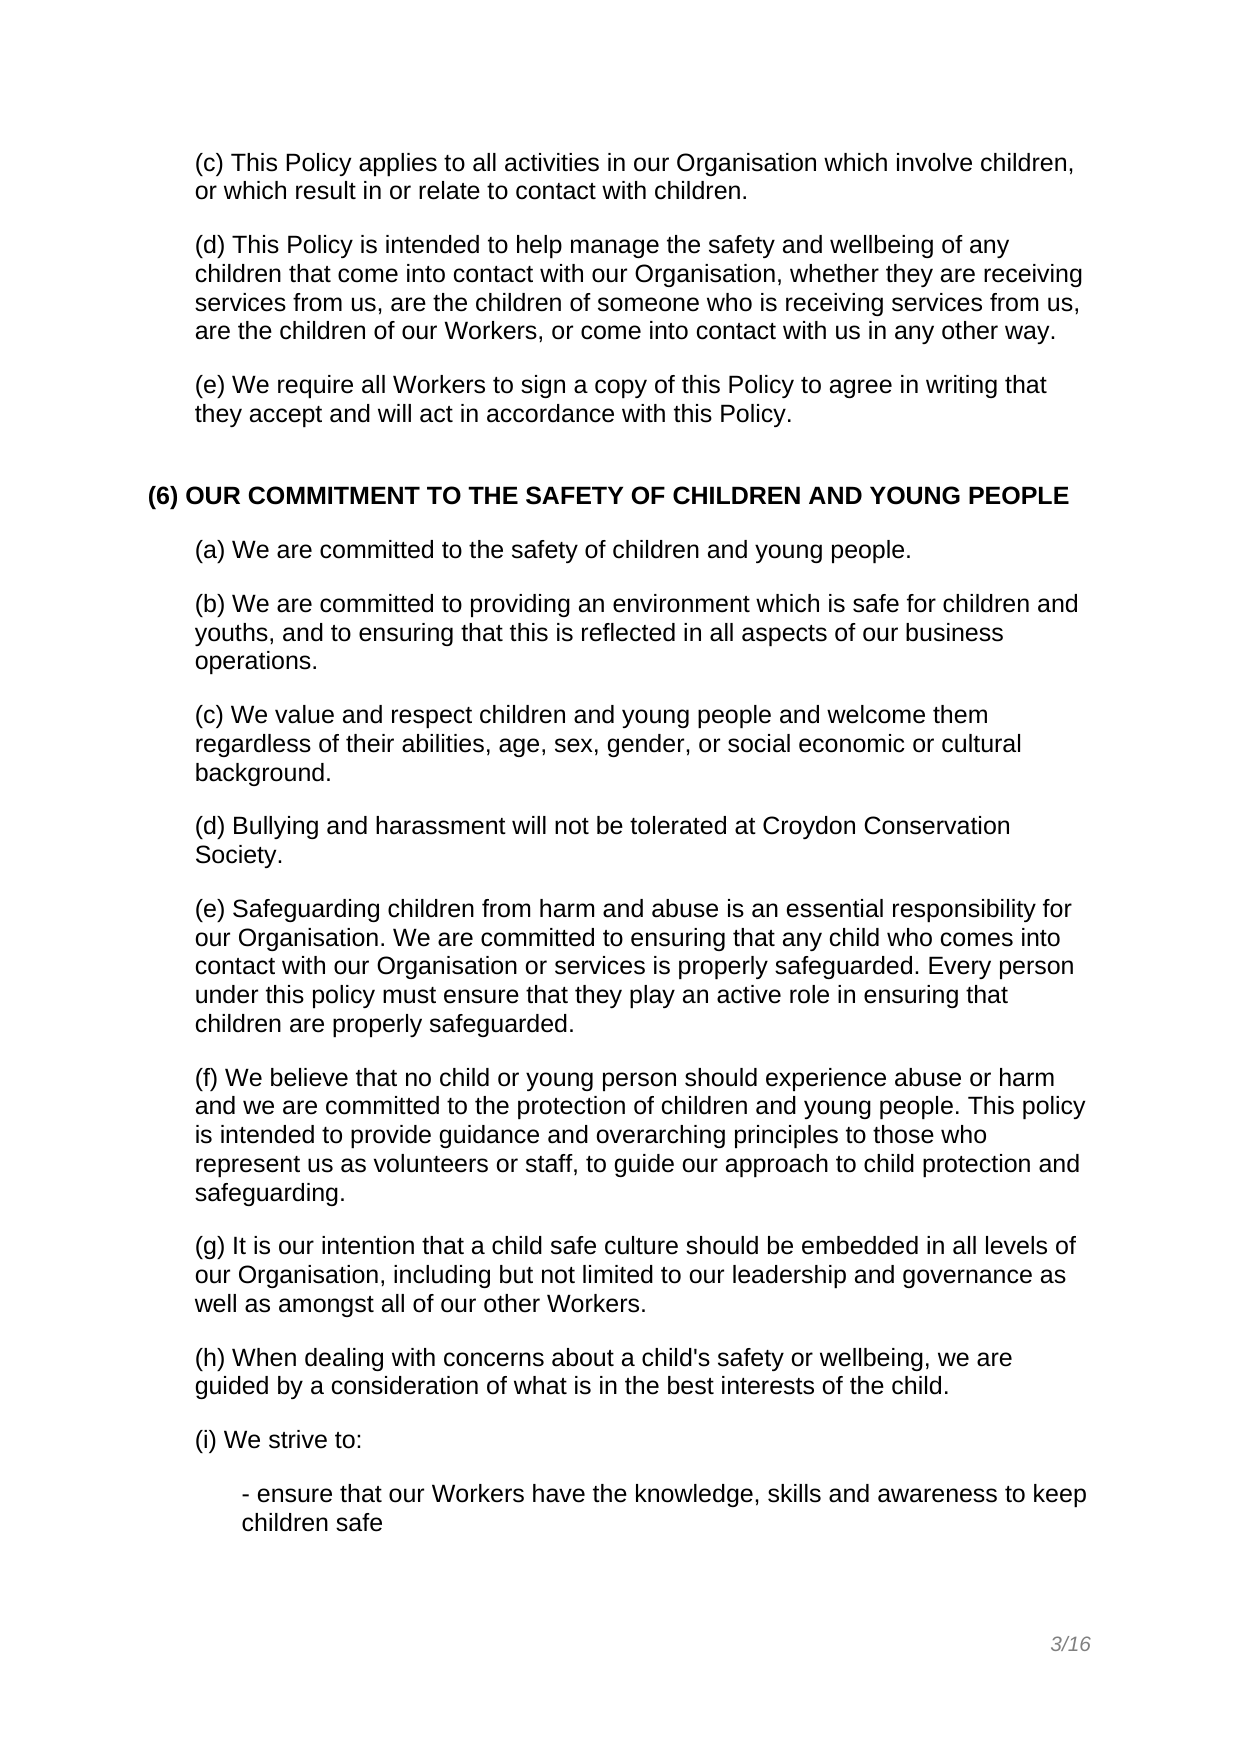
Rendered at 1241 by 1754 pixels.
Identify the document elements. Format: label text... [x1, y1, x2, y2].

text - ensure that our Workers have the knowledge, skills and awareness to keep children safe [241, 1479, 1093, 1536]
text (b) We are committed to providing an environment which is safe for children and youths, and to ensuring that this is reflected in all aspects of our business operations. [194, 589, 1093, 675]
text (g) It is our intention that a child safe culture should be embedded in all levels of our Organisation, including but not limited to our leadership and governance as well as amongst all of our other Workers. [194, 1231, 1093, 1318]
text (h) When dealing with concerns about a child's safety or wellbeing, we are guided by a consideration of what is in the best interests of the child. [194, 1343, 1093, 1400]
text (6) OUR COMMITMENT TO THE SAFETY OF CHILDREN AND YOUNG PEOPLE [148, 453, 1093, 510]
text (a) We are committed to the safety of children and young people. [194, 535, 1093, 564]
text (e) We require all Workers to sign a copy of this Policy to agree in writing that they accept and will act in accordance with this Policy. [194, 370, 1093, 428]
text (i) We strive to: [194, 1425, 1093, 1454]
text (e) Safeguarding children from harm and abuse is an essential responsibility for our Organisation. We are committed to ensuring that any child who comes into contact with our Organisation or services is properly safeguarded. Every person under this policy must ensure that they play an active role in ensuring that children are properly safeguarded. [194, 894, 1093, 1038]
text (d) This Policy is intended to help manage the safety and wellbeing of any children that come into contact with our Organisation, whether they are receiving services from us, are the children of someone who is receiving services from us, are the children of our Workers, or come into contact with us in any other way. [194, 230, 1093, 345]
text (c) This Policy applies to all activities in our Organisation which involve children, or which result in or relate to contact with children. [194, 148, 1093, 205]
text (f) We believe that no child or young person should experience abuse or harm and we are committed to the protection of children and young people. This policy is intended to provide guidance and overarching principles to those who represent us as volunteers or staff, to guide our approach to child protection and safeguarding. [194, 1063, 1093, 1206]
text (d) Bullying and harassment will not be tolerated at Croydon Conservation Society. [194, 811, 1093, 869]
text (c) We value and respect children and young people and welcome them regardless of their abilities, age, sex, gender, or social economic or cultural background. [194, 700, 1093, 786]
